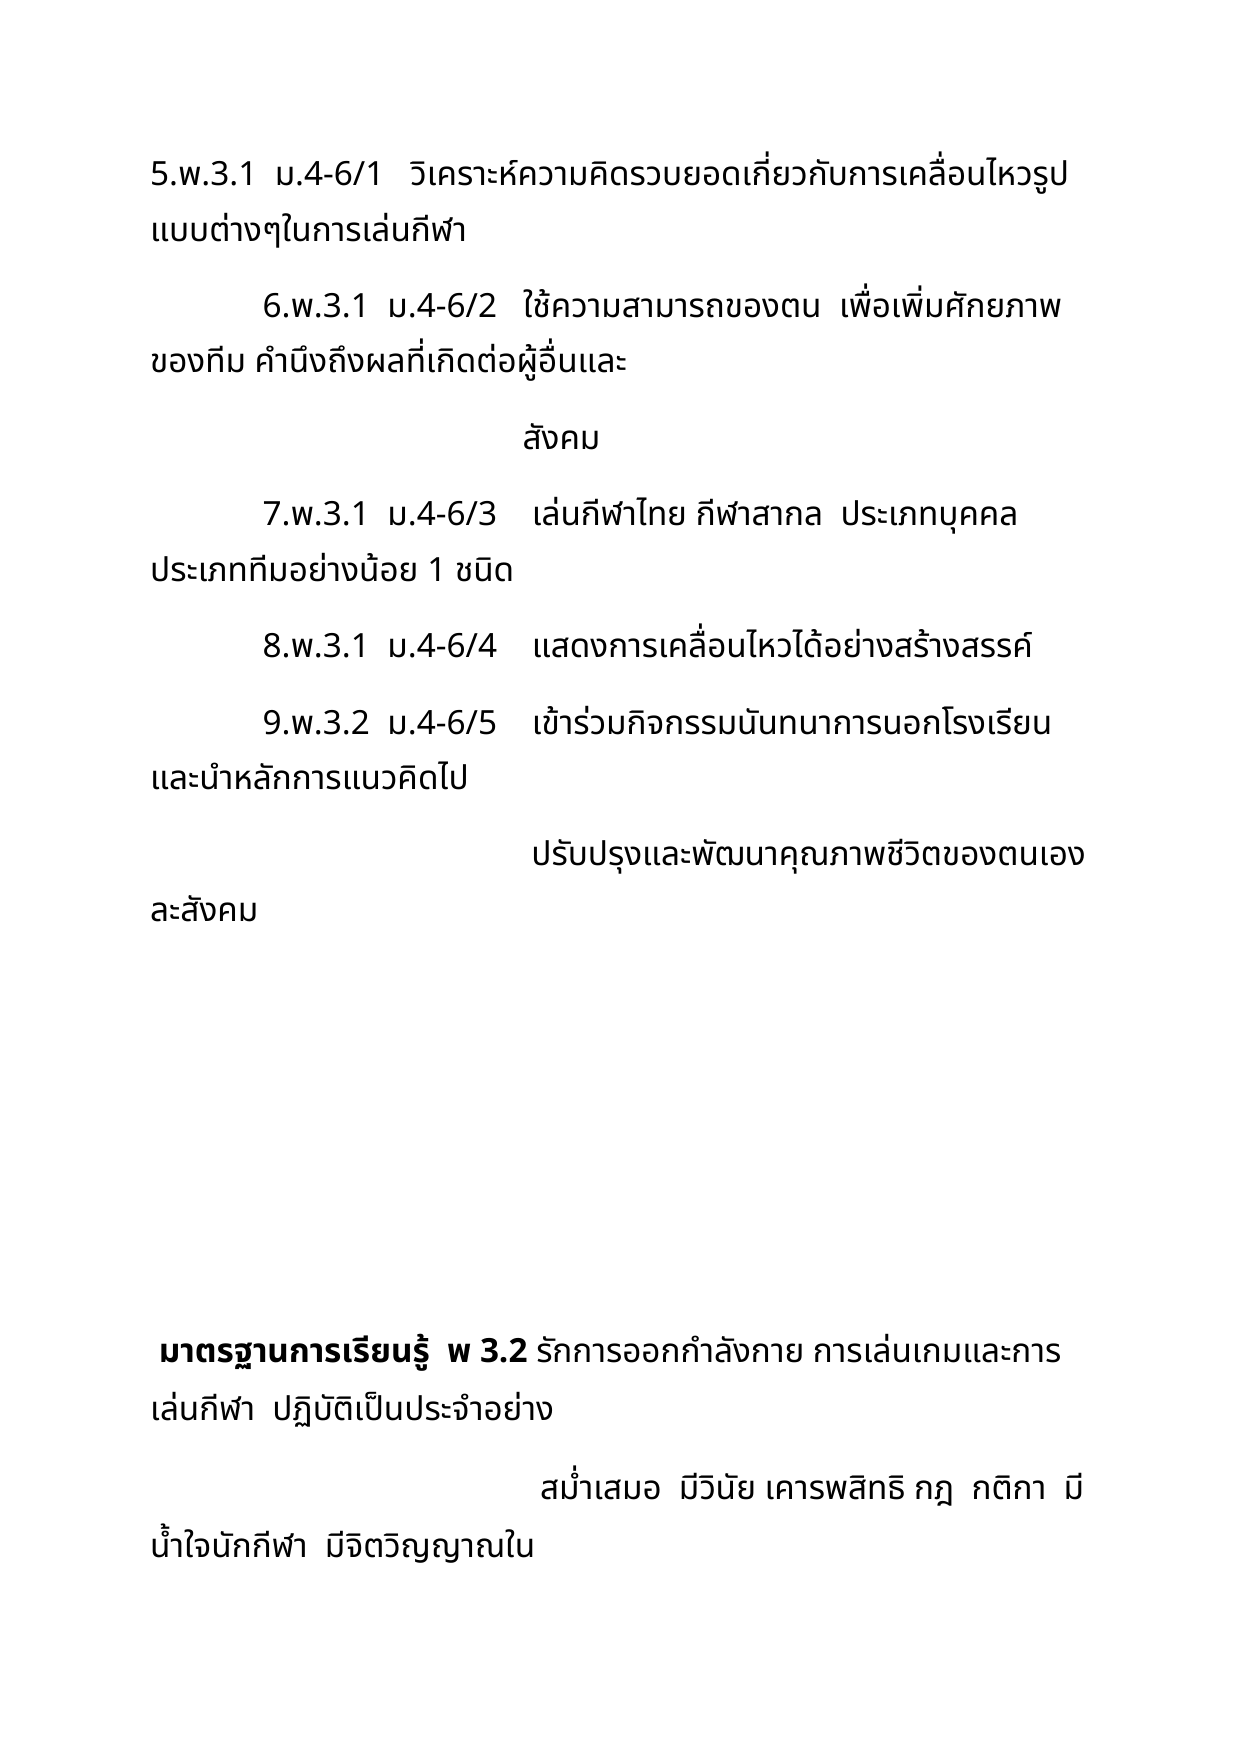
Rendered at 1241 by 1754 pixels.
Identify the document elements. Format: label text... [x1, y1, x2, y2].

text 7.พ.3.1 ม.4-6/3 เล่นกีฬาไทย กีฬาสากล ประเภทบุคคล ประเภททีมอย่างน้อย 1 ชนิด [150, 490, 1094, 596]
text ปรับปรุงและพัฒนาคุณภาพชีวิตของตนเองละสังคม [150, 830, 1094, 936]
text 9.พ.3.2 ม.4-6/5 เข้าร่วมกิจกรรมนันทนาการนอกโรงเรียน และนำหลักการแนวคิดไป [150, 698, 1094, 804]
text สังคม [150, 414, 1094, 464]
text 6.พ.3.1 ม.4-6/2 ใช้ความสามารถของตน เพื่อเพิ่มศักยภาพของทีม คำนึงถึงผลที่เกิดต่อผู้อื่นและ [150, 282, 1094, 388]
text สม่ำเสมอ มีวินัย เคารพสิทธิ กฎ กติกา มีน้ำใจนักกีฬา มีจิตวิญญาณใน [150, 1464, 1090, 1572]
text 5.พ.3.1 ม.4-6/1 วิเคราะห์ความคิดรวบยอดเกี่ยวกับการเคลื่อนไหวรูปแบบต่างๆในการเล่นกีฬา [150, 150, 1094, 256]
text 8.พ.3.1 ม.4-6/4 แสดงการเคลื่อนไหวได้อย่างสร้างสรรค์ [150, 622, 1094, 673]
text มาตรฐานการเรียนรู้ พ 3.2 รักการออกกำลังกาย การเล่นเกมและการเล่นกีฬา ปฏิบัติเป็นประจำอย่าง [150, 1327, 1090, 1436]
